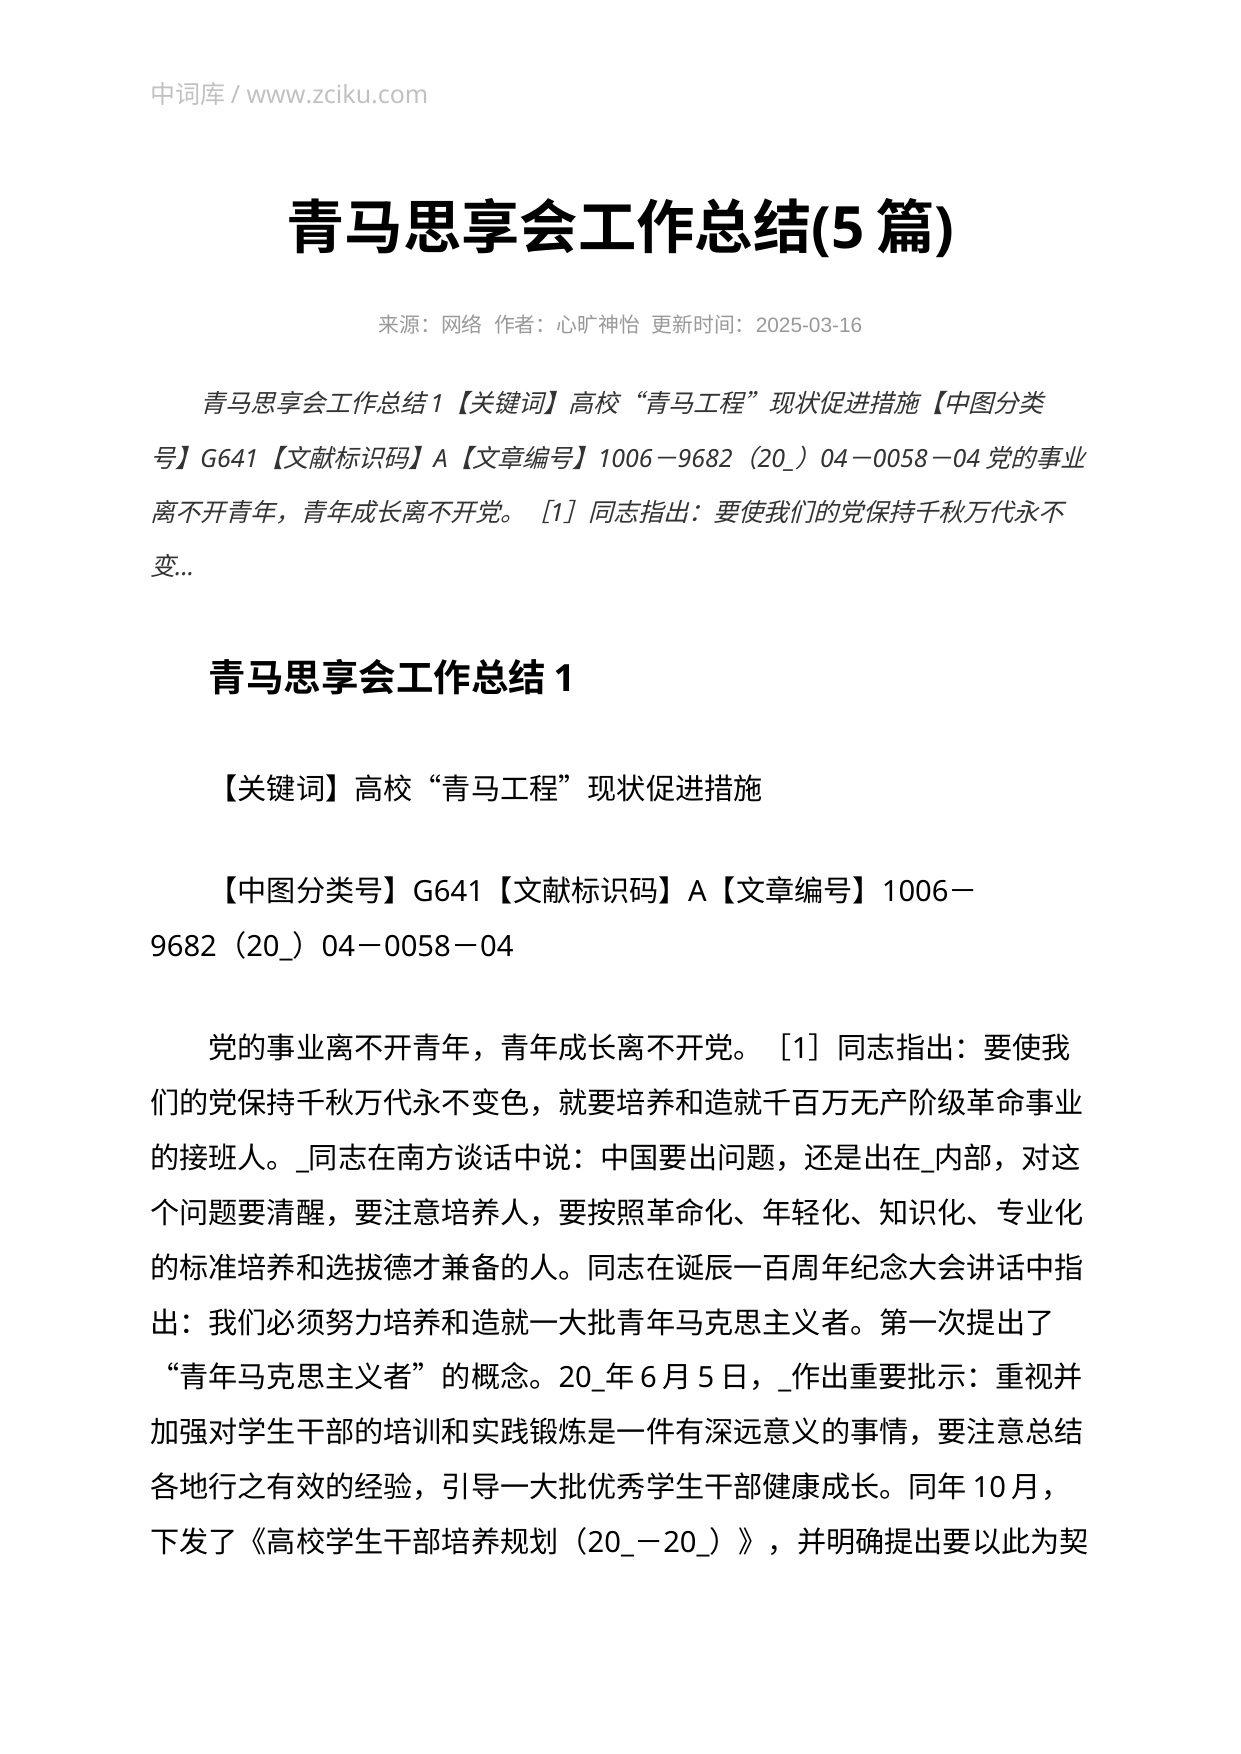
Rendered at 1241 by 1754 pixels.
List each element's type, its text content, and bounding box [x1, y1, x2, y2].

text 青马思享会工作总结1【关键词】高校“青马工程”现状促进措施【中图分类号】G641【文献标识码】A【文章编号】1006－9682（20_）04－0058－04党的事业离不开青年，青年成长离不开党。［1］同志指出：要使我们的党保持千秋万代永不变... [150, 384, 1090, 583]
text 【关键词】高校“青马工程”现状促进措施 [150, 766, 1090, 808]
subtitle 青马思享会工作总结(5篇) [150, 181, 1090, 266]
text 【中图分类号】G641【文献标识码】A【文章编号】1006－9682（20_）04－0058－04 [150, 867, 1090, 965]
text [150, 1024, 1090, 1561]
text 来源：网络 作者：心旷神怡 更新时间：2025-03-16 [150, 313, 1090, 337]
text 青马思享会工作总结1 [150, 648, 1090, 703]
